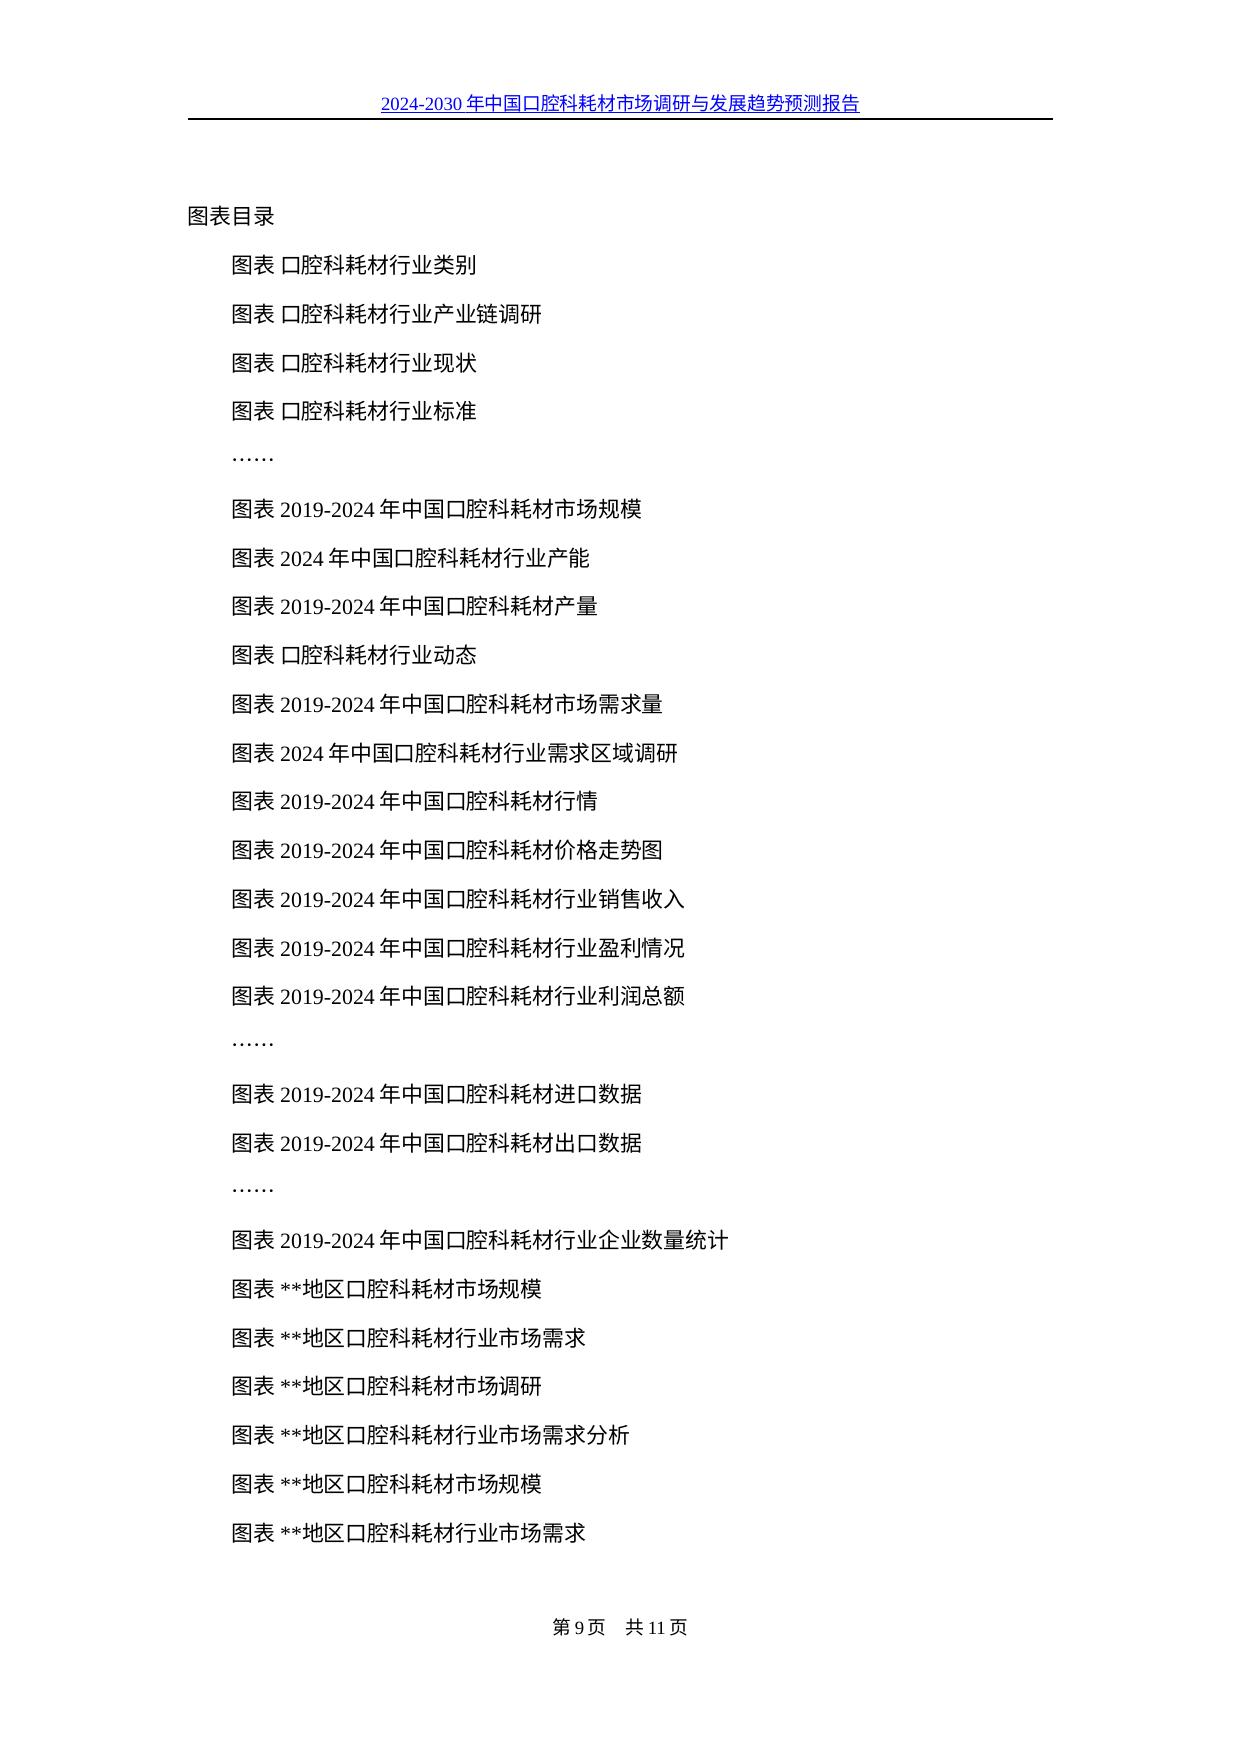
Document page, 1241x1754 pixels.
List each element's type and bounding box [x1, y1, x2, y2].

text [187, 150, 1053, 1548]
